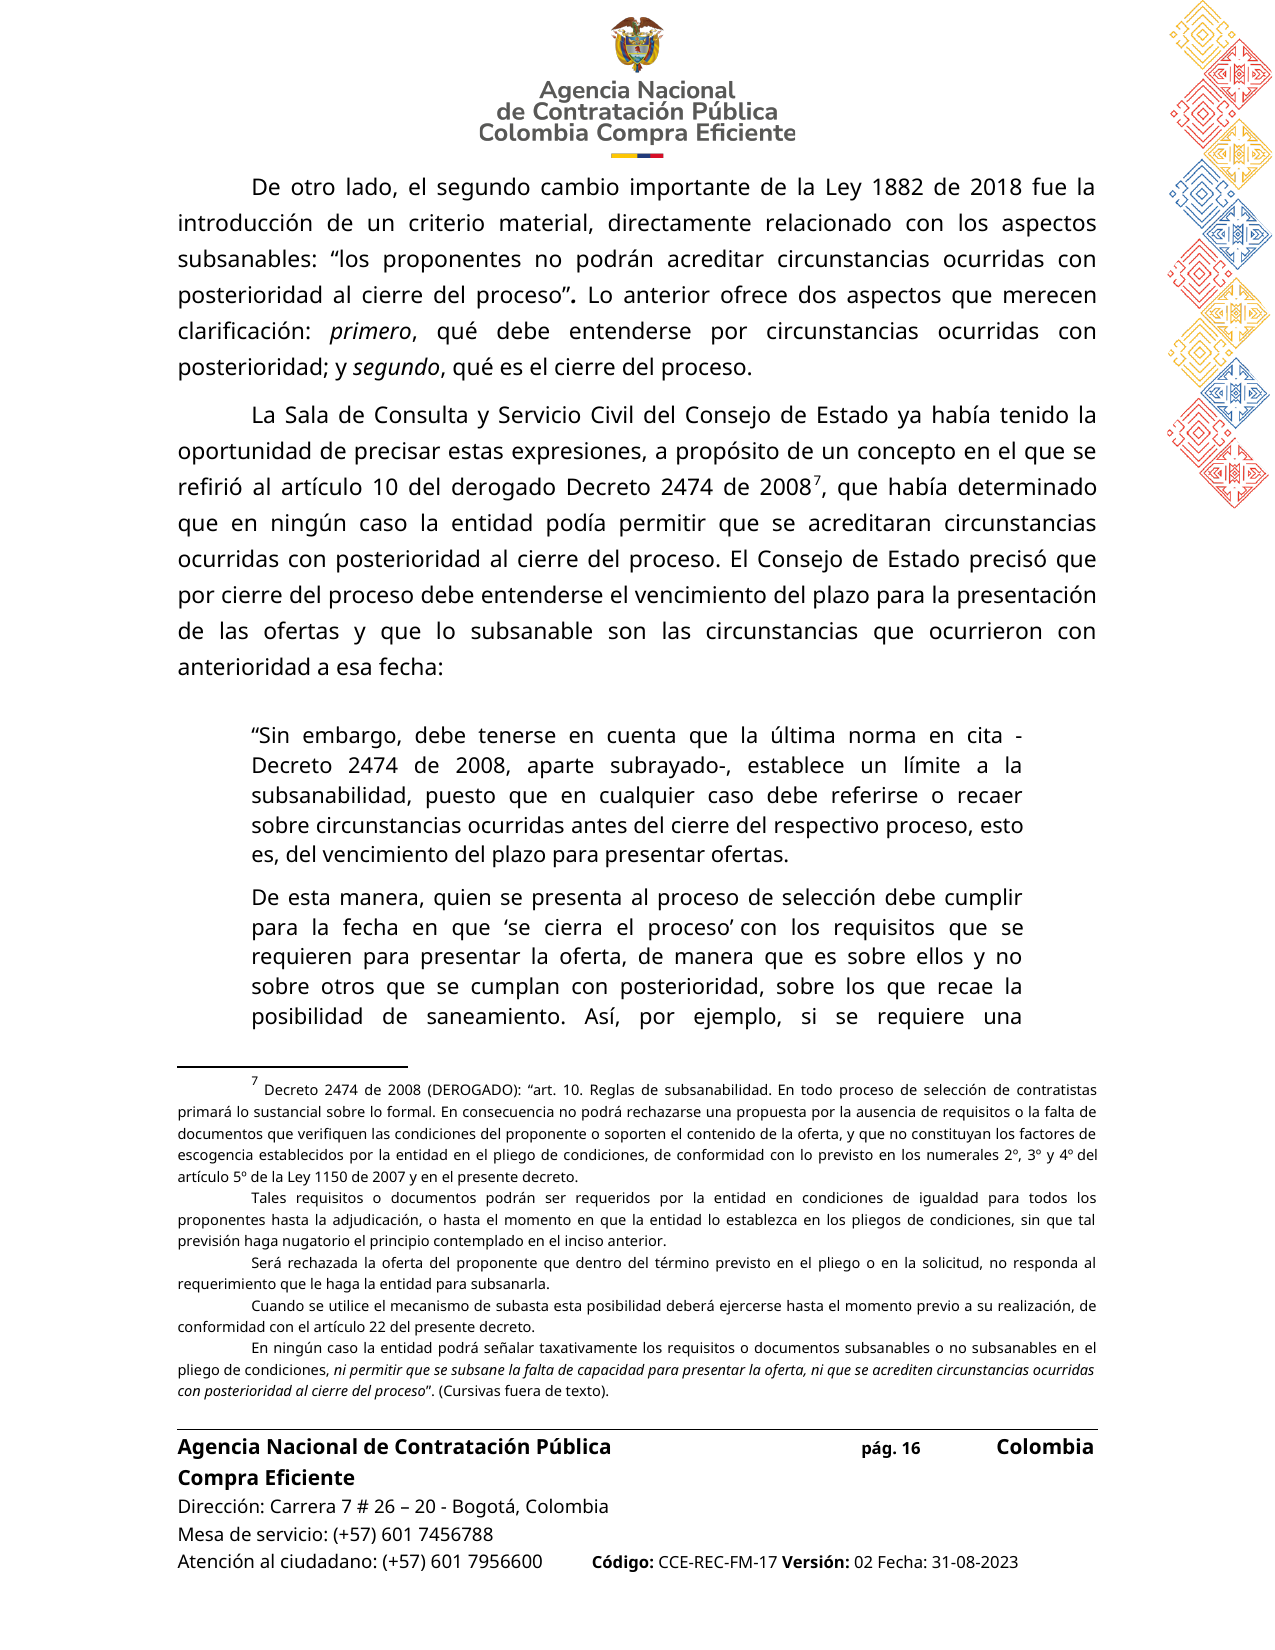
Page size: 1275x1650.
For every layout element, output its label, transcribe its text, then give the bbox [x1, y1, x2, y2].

text “Sin embargo, debe tenerse en cuenta que la última norma en cita -Decreto 2474 de 2008, aparte subrayado-, establece un límite a la subsanabilidad, puesto que en cualquier caso debe referirse o recaer sobre circunstancias ocurridas antes del cierre del respectivo proceso, esto es, del vencimiento del plazo para presentar ofertas. [251, 720, 1024, 869]
picture [479, 17, 796, 158]
picture [1165, 0, 1272, 506]
text De esta manera, quien se presenta al proceso de selección debe cumplir para la fecha en que ‘se cierra el proceso’ con los requisitos que se requieren para presentar la oferta, de manera que es sobre ellos y no sobre otros que se cumplan con posterioridad, sobre los que recae la posibilidad de saneamiento. Así, por ejemplo, si se requiere una experiencia x, la misma se debe tener al presentar la oferta y la Administración puede requerir al oferente para que especifique aspectos relacionados con ella (complementar certificaciones, aclarar fechas, acreditación de la misma, etc.); pero no podría, por vía de las normas en cita, extender el tiempo para avalar experiencia que sólo se llega a cumplir después del cierre del proceso contractual. O si, igualmente a manera de ejemplo, fuera necesario ser persona jurídica pero el oferente no entrega el certificado de existencia y representación legal que lo acredita o éste es demasiado antiguo, la entidad contratante podría requerir al interesado para que haga entrega del mismo o lo actualice, pero no para que se constituya la sociedad con posterioridad al cierre del proceso, pues si ello no se había hecho, significa simplemente que el oferente no tenía la condición para participar”. [251, 882, 1024, 1031]
text La Sala de Consulta y Servicio Civil del Consejo de Estado ya había tenido la oportunidad de precisar estas expresiones, a propósito de un concepto en el que se refirió al artículo 10 del derogado Decreto 2474 de 2008, que había determinado que en ningún caso la entidad podía permitir que se acreditaran circunstancias ocurridas con posterioridad al cierre del proceso. El Consejo de Estado precisó que por cierre del proceso debe entenderse el vencimiento del plazo para la presentación de las ofertas y que lo subsanable son las circunstancias que ocurrieron con anterioridad a esa fecha: [177, 399, 1098, 682]
text De otro lado, el segundo cambio importante de la Ley 1882 de 2018 fue la introducción de un criterio material, directamente relacionado con los aspectos subsanables: “los proponentes no podrán acreditar circunstancias ocurridas con posterioridad al cierre del proceso”. Lo anterior ofrece dos aspectos que merecen clarificación: primero, qué debe entenderse por circunstancias ocurridas con posterioridad; y segundo, qué es el cierre del proceso. [177, 171, 1098, 382]
